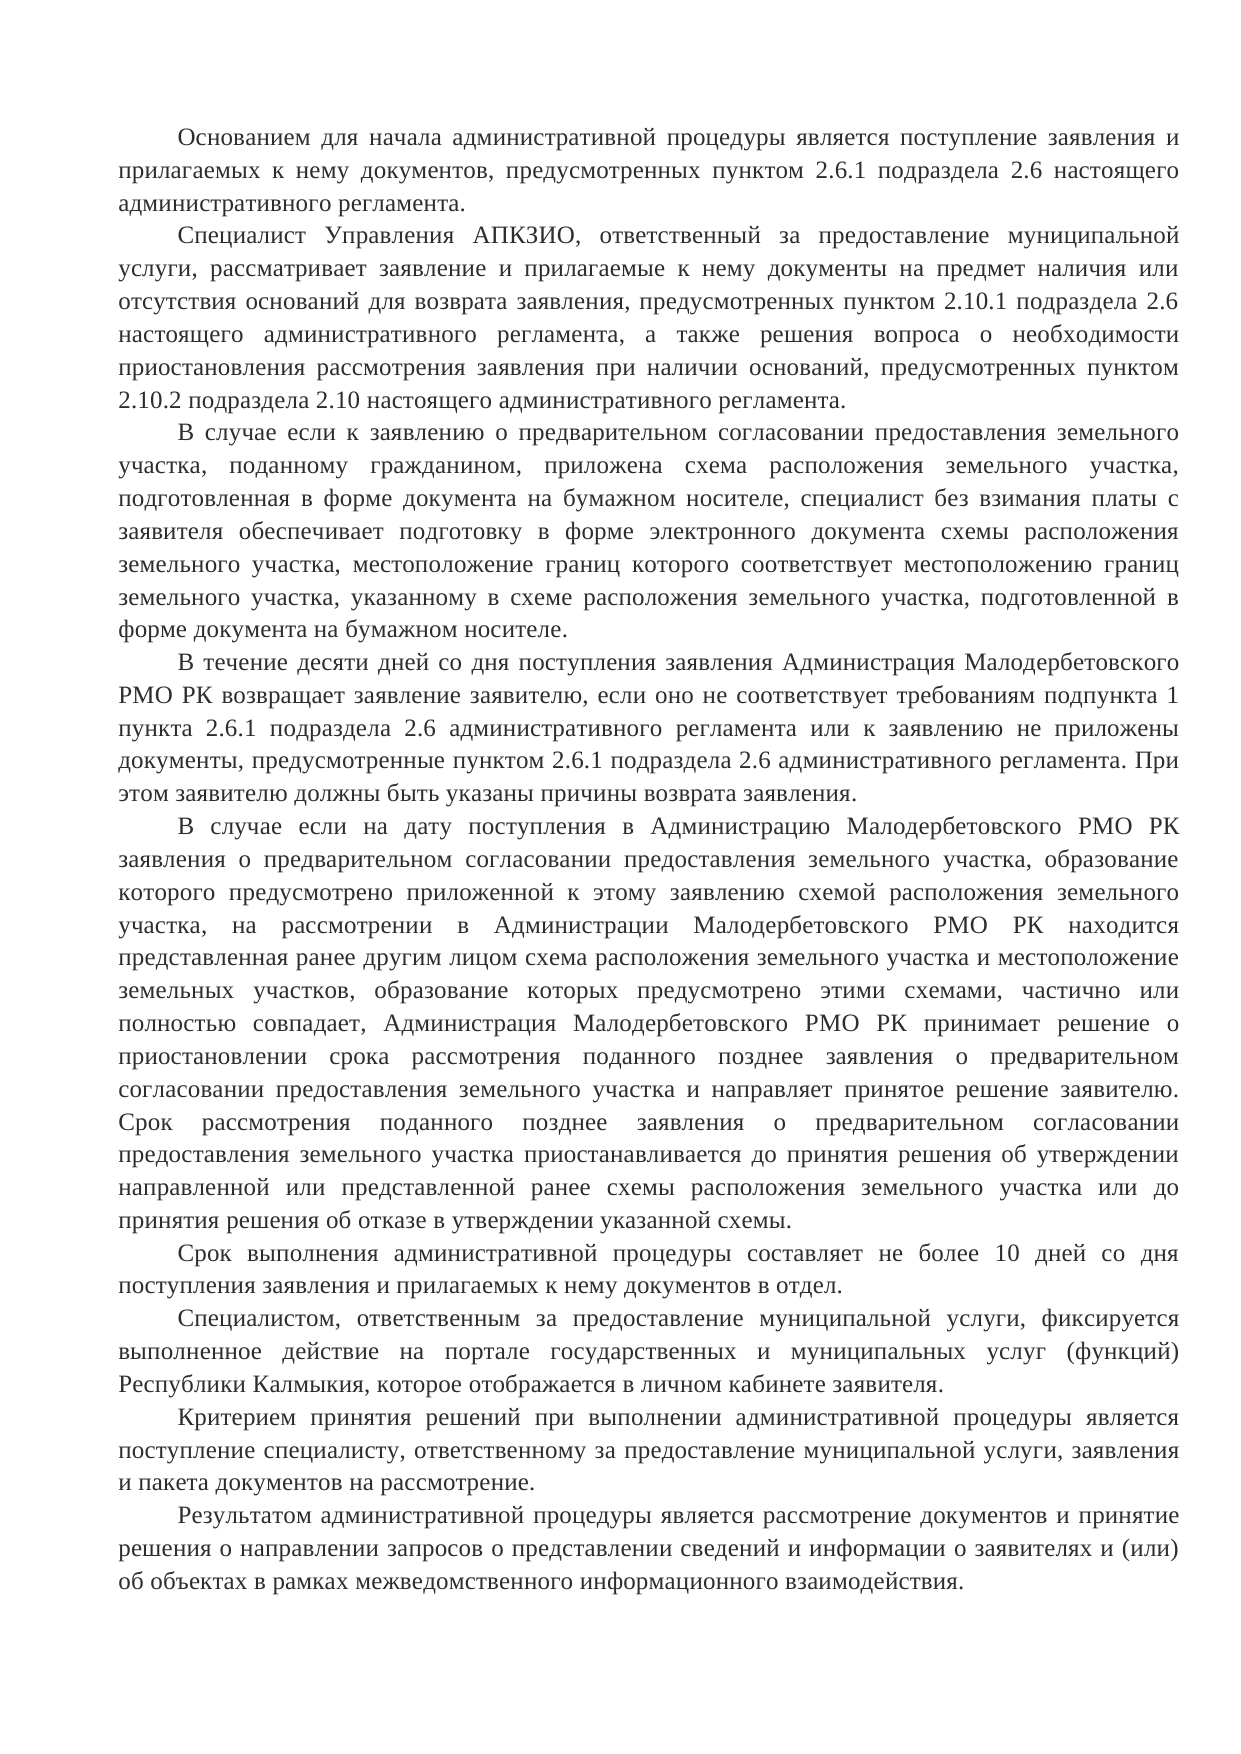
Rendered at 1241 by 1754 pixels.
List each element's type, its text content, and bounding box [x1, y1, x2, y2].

text В случае если на дату поступления в Администрацию Малодербетовского РМО РК заявления о предварительном согласовании предоставления земельного участка, образование которого предусмотрено приложенной к этому заявлению схемой расположения земельного участка, на рассмотрении в Администрации Малодербетовского РМО РК находится представленная ранее другим лицом схема расположения земельного участка и местоположение земельных участков, образование которых предусмотрено этими схемами, частично или полностью совпадает, Администрация Малодербетовского РМО РК принимает решение о приостановлении срока рассмотрения поданного позднее заявления о предварительном согласовании предоставления земельного участка и направляет принятое решение заявителю. Срок рассмотрения поданного позднее заявления о предварительном согласовании предоставления земельного участка приостанавливается до принятия решения об утверждении направленной или представленной ранее схемы расположения земельного участка или до принятия решения об отказе в утверждении указанной схемы. [118, 807, 1181, 1234]
text В случае если к заявлению о предварительном согласовании предоставления земельного участка, поданному гражданином, приложена схема расположения земельного участка, подготовленная в форме документа на бумажном носителе, специалист без взимания платы с заявителя обеспечивает подготовку в форме электронного документа схемы расположения земельного участка, местоположение границ которого соответствует местоположению границ земельного участка, указанному в схеме расположения земельного участка, подготовленной в форме документа на бумажном носителе. [118, 413, 1181, 643]
text В течение десяти дней со дня поступления заявления Администрация Малодербетовского РМО РК возвращает заявление заявителю, если оно не соответствует требованиям подпункта 1 пункта 2.6.1 подраздела 2.6 административного регламента или к заявлению не приложены документы, предусмотренные пунктом 2.6.1 подраздела 2.6 административного регламента. При этом заявителю должны быть указаны причины возврата заявления. [118, 643, 1181, 807]
text Специалист Управления АПКЗИО, ответственный за предоставление муниципальной услуги, рассматривает заявление и прилагаемые к нему документы на предмет наличия или отсутствия оснований для возврата заявления, предусмотренных пунктом 2.10.1 подраздела 2.6 настоящего административного регламента, а также решения вопроса о необходимости приостановления рассмотрения заявления при наличии оснований, предусмотренных пунктом 2.10.2 подраздела 2.10 настоящего административного регламента. [118, 217, 1181, 413]
text Специалистом, ответственным за предоставление муниципальной услуги, фиксируется выполненное действие на портале государственных и муниципальных услуг (функций) Республики Калмыкия, которое отображается в личном кабинете заявителя. [118, 1299, 1181, 1398]
text Результатом административной процедуры является рассмотрение документов и принятие решения о направлении запросов о представлении сведений и информации о заявителях и (или) об объектах в рамках межведомственного информационного взаимодействия. [118, 1496, 1181, 1595]
text Срок выполнения административной процедуры составляет не более 10 дней со дня поступления заявления и прилагаемых к нему документов в отдел. [118, 1234, 1181, 1299]
text Критерием принятия решений при выполнении административной процедуры является поступление специалисту, ответственному за предоставление муниципальной услуги, заявления и пакета документов на рассмотрение. [118, 1398, 1181, 1496]
text Основанием для начала административной процедуры является поступление заявления и прилагаемых к нему документов, предусмотренных пунктом 2.6.1 подраздела 2.6 настоящего административного регламента. [118, 118, 1181, 217]
